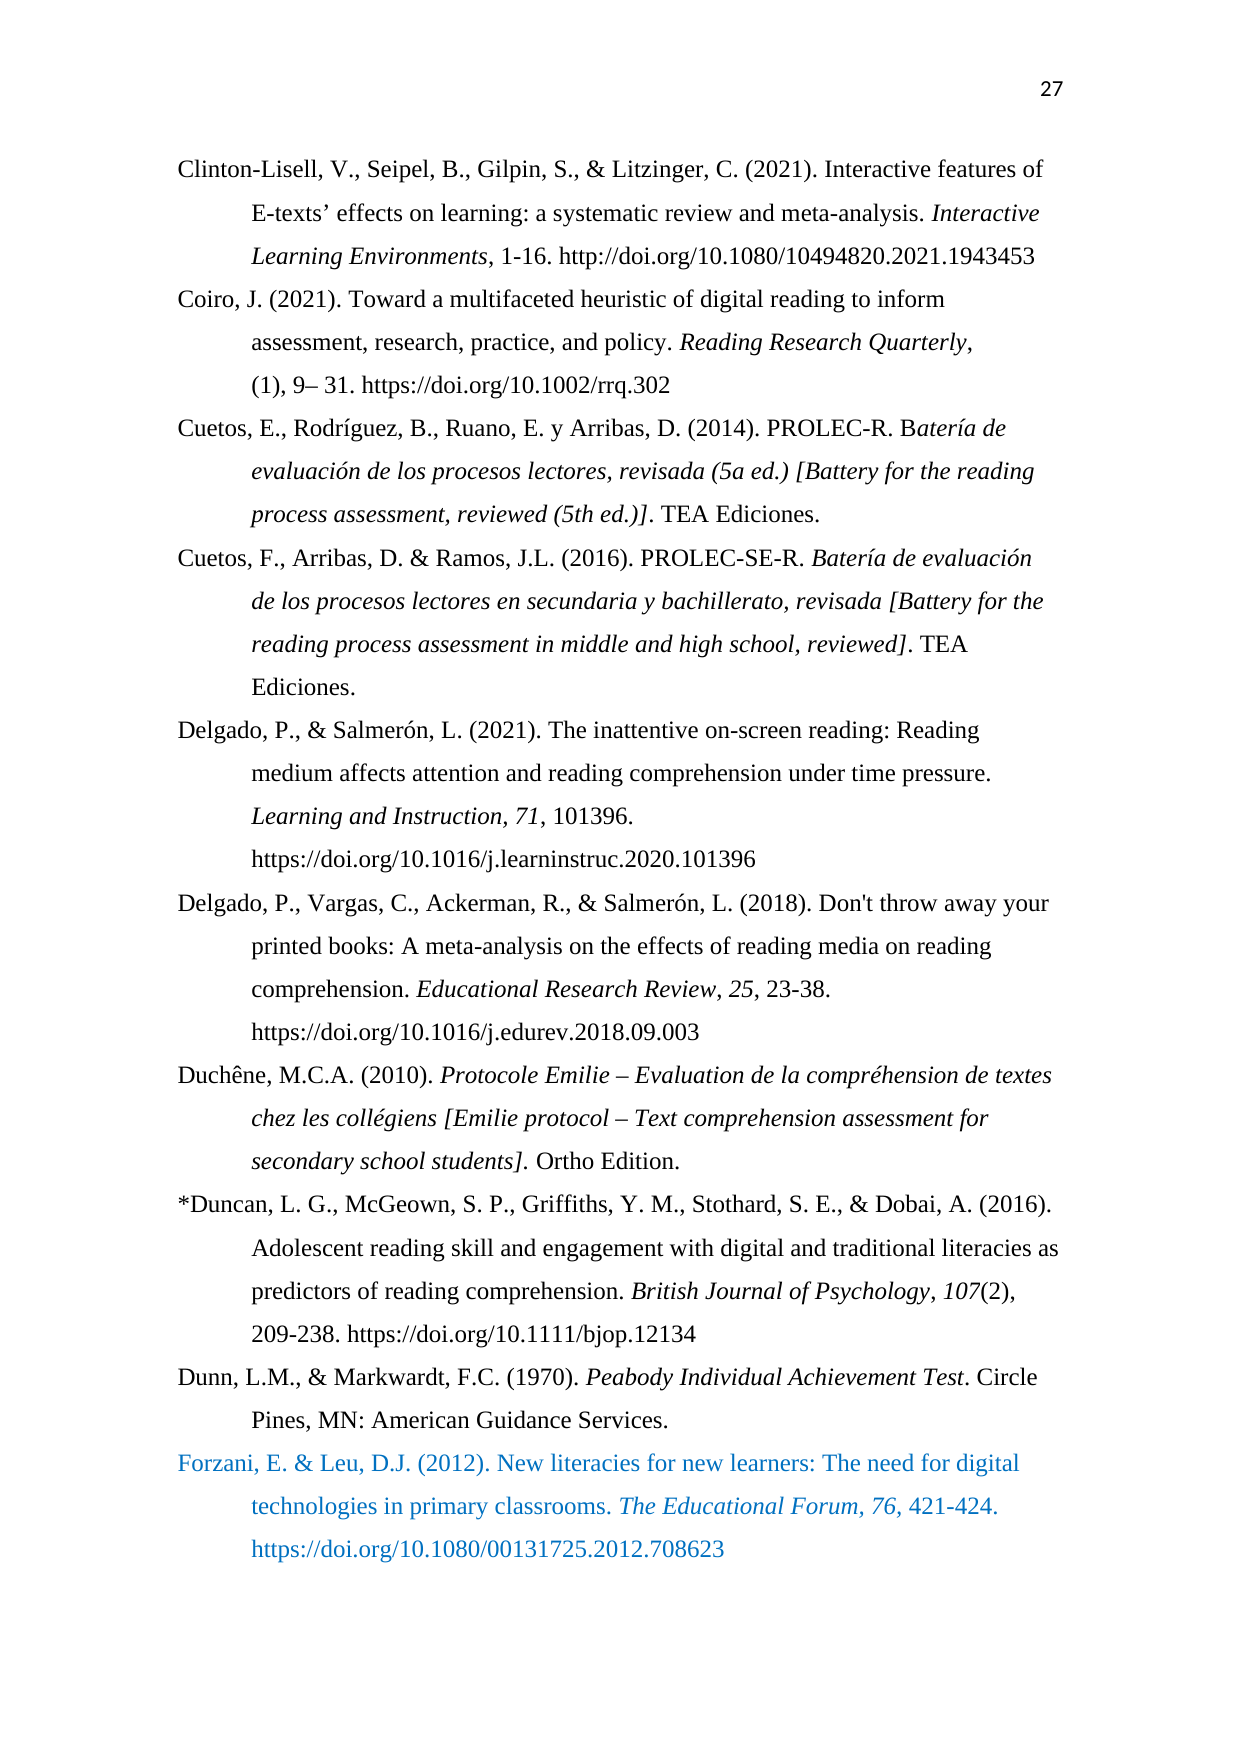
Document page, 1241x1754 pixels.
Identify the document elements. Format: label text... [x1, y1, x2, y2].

text Delgado, P., & Salmerón, L. (2021). The inattentive on-screen reading: Reading medium affects attention and reading comprehension under time pressure. Learning and Instruction, 71, 101396. https://doi.org/10.1016/j.learninstruc.2020.101396 [177, 715, 1063, 873]
text Delgado, P., Vargas, C., Ackerman, R., & Salmerón, L. (2018). Don't throw away your printed books: A meta-analysis on the effects of reading media on reading comprehension. Educational Research Review, 25, 23-38. https://doi.org/10.1016/j.edurev.2018.09.003 [177, 888, 1063, 1046]
text *Duncan, L. G., McGeown, S. P., Griffiths, Y. M., Stothard, S. E., & Dobai, A. (2016). Adolescent reading skill and engagement with digital and traditional literacies as predictors of reading comprehension. British Journal of Psychology, 107(2), 209-238. https://doi.org/10.1111/bjop.12134 [177, 1189, 1063, 1348]
text Duchêne, M.C.A. (2010). Protocole Emilie – Evaluation de la compréhension de textes chez les collégiens [Emilie protocol – Text comprehension assessment for secondary school students]. Ortho Edition. [177, 1060, 1063, 1175]
text Cuetos, F., Arribas, D. & Ramos, J.L. (2016). PROLEC-SE-R. Batería de evaluación de los procesos lectores en secundaria y bachillerato, revisada [Battery for the reading process assessment in middle and high school, reviewed]. TEA Ediciones. [177, 543, 1063, 701]
text Clinton-Lisell, V., Seipel, B., Gilpin, S., & Litzinger, C. (2021). Interactive features of E-texts’ effects on learning: a systematic review and meta-analysis. Interactive Learning Environments, 1-16. http://doi.org/10.1080/10494820.2021.1943453 [177, 154, 1063, 269]
text Forzani, E. & Leu, D.J. (2012). New literacies for new learners: The need for digital technologies in primary classrooms. The Educational Forum, 76, 421-424. https://doi.org/10.1080/00131725.2012.708623 [177, 1448, 1063, 1563]
text Cuetos, E., Rodríguez, B., Ruano, E. y Arribas, D. (2014). PROLEC-R. Batería de evaluación de los procesos lectores, revisada (5a ed.) [Battery for the reading process assessment, reviewed (5th ed.)]. TEA Ediciones. [177, 413, 1063, 528]
text Dunn, L.M., & Markwardt, F.C. (1970). Peabody Individual Achievement Test. Circle Pines, MN: American Guidance Services. [177, 1362, 1063, 1434]
text Coiro, J. (2021). Toward a multifaceted heuristic of digital reading to inform assessment, research, practice, and policy. Reading Research Quarterly, (1), 9– 31. https://doi.org/10.1002/rrq.302 [177, 284, 1063, 399]
